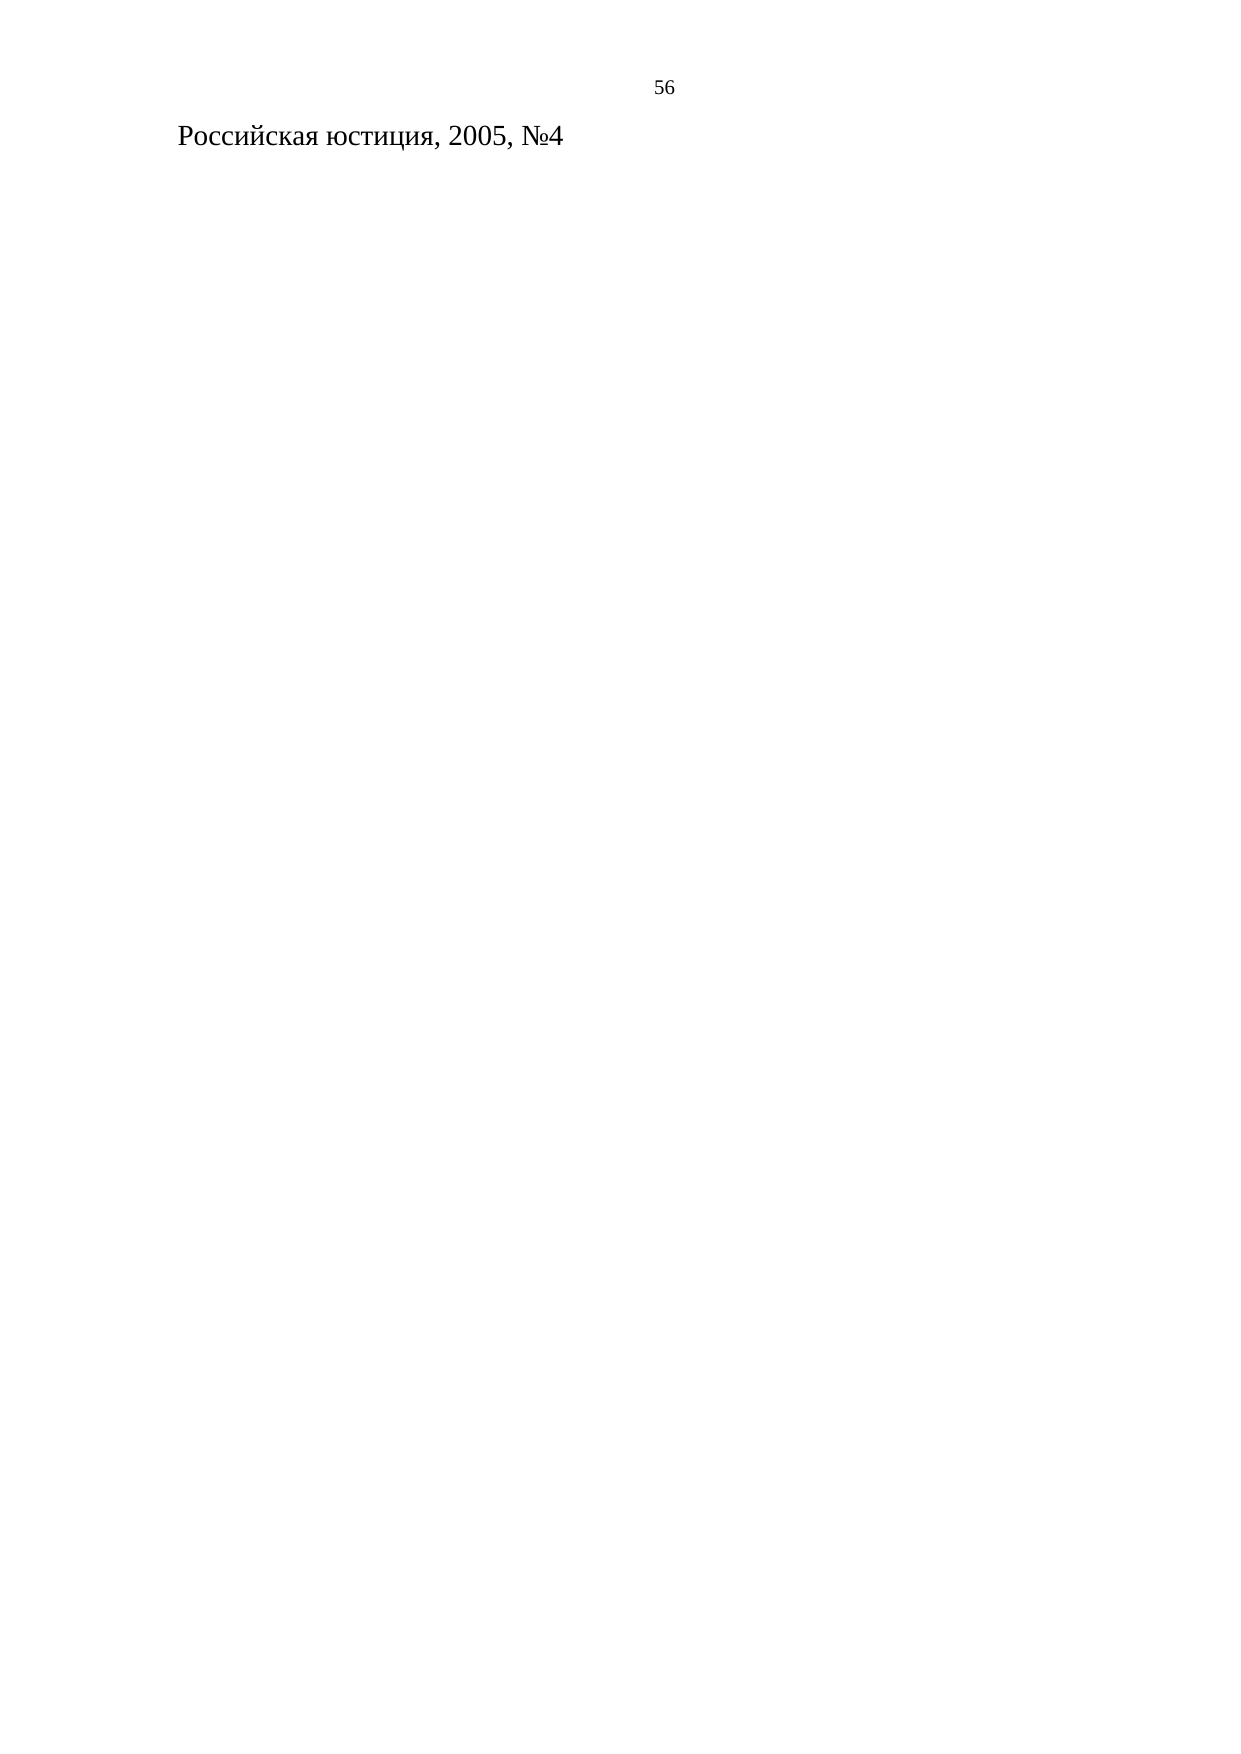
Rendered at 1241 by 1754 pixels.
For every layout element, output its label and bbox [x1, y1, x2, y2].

text [177, 118, 1152, 152]
